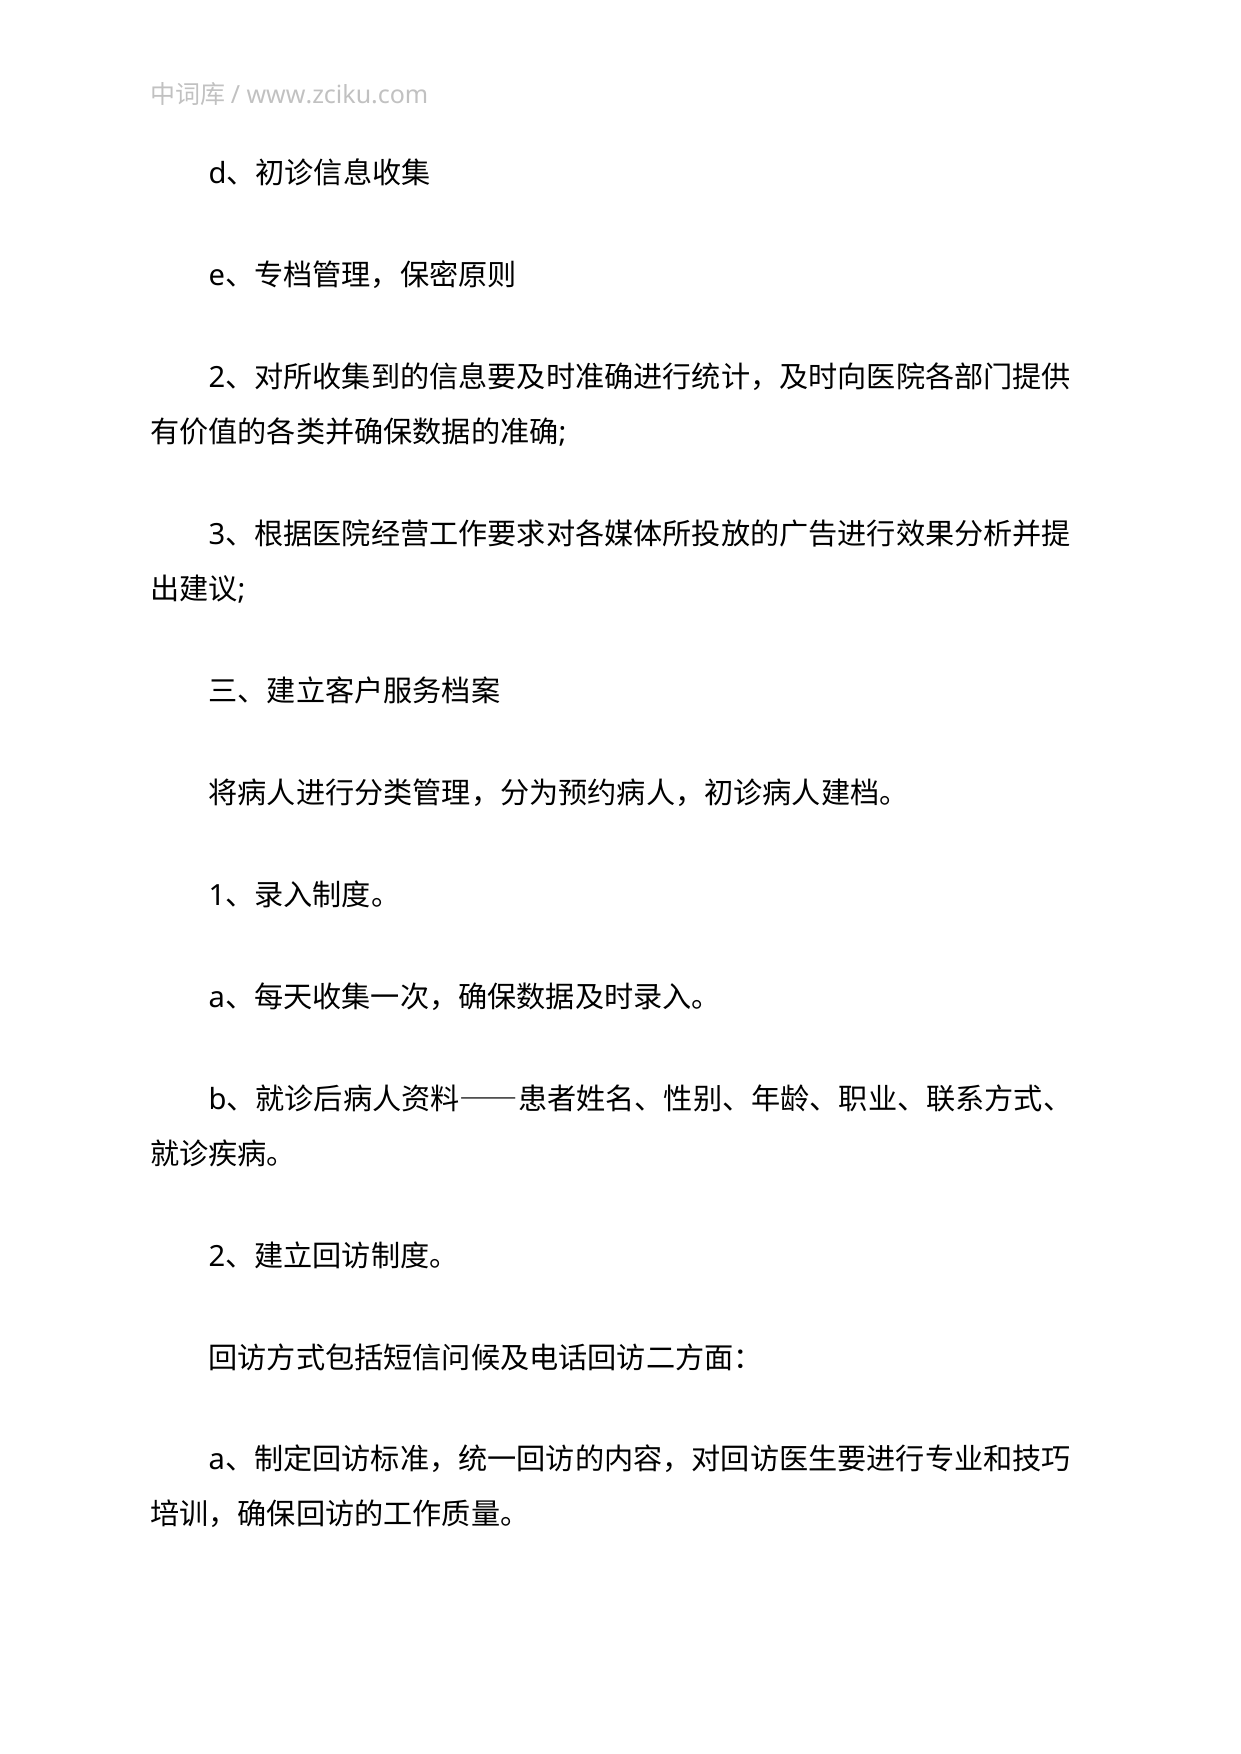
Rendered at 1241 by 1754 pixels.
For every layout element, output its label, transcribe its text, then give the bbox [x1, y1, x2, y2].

text 2、对所收集到的信息要及时准确进行统计，及时向医院各部门提供有价值的各类并确保数据的准确; [150, 354, 1090, 451]
text a、每天收集一次，确保数据及时录入。 [150, 973, 1090, 1016]
text 1、录入制度。 [150, 871, 1090, 914]
text 将病人进行分类管理，分为预约病人，初诊病人建档。 [150, 770, 1090, 812]
text a、制定回访标准，统一回访的内容，对回访医生要进行专业和技巧培训，确保回访的工作质量。 [150, 1436, 1090, 1533]
text 2、建立回访制度。 [150, 1232, 1090, 1274]
text 回访方式包括短信问候及电话回访二方面： [150, 1334, 1090, 1376]
text 三、建立客户服务档案 [150, 668, 1090, 710]
text d、初诊信息收集 [150, 150, 1090, 192]
text 3、根据医院经营工作要求对各媒体所投放的广告进行效果分析并提出建议; [150, 511, 1090, 608]
text e、专档管理，保密原则 [150, 252, 1090, 294]
text b、就诊后病人资料——患者姓名、性别、年龄、职业、联系方式、就诊疾病。 [150, 1075, 1090, 1173]
